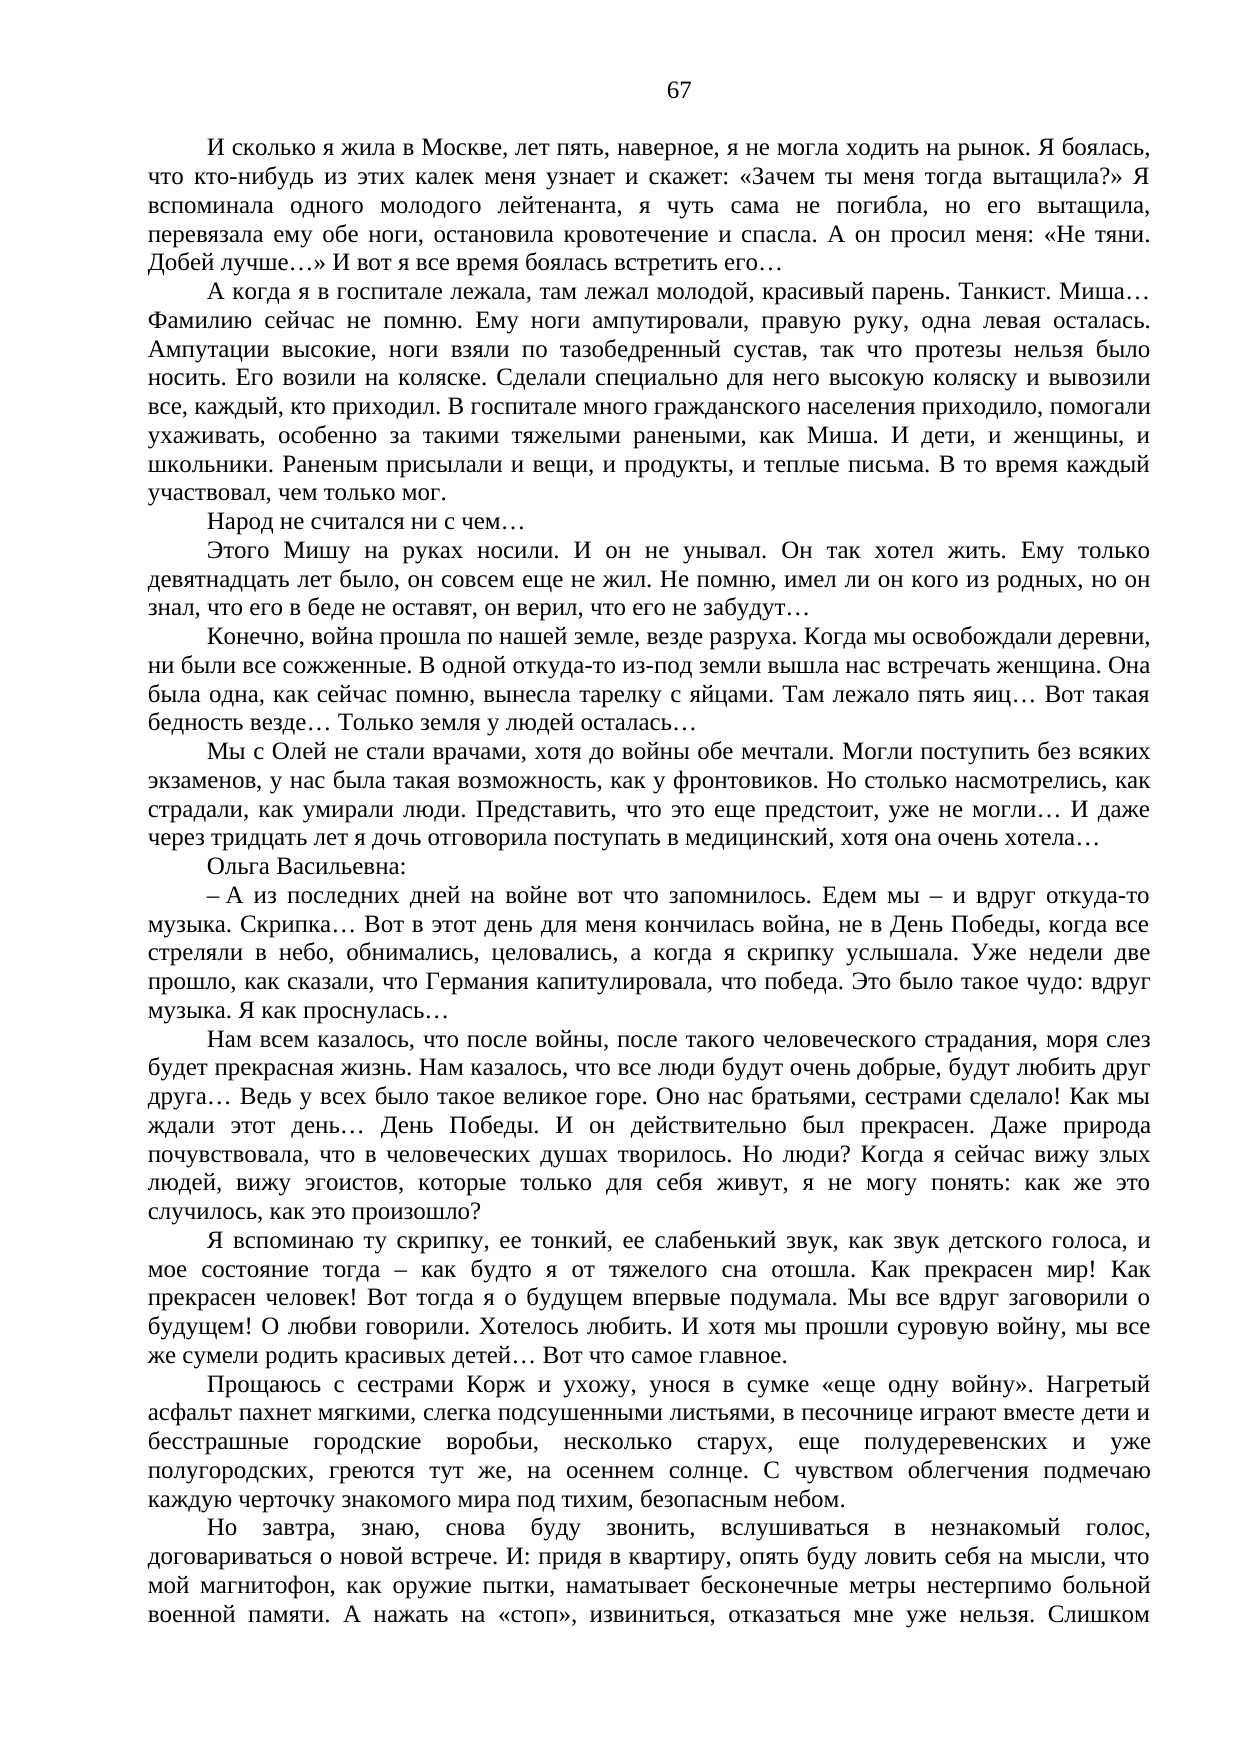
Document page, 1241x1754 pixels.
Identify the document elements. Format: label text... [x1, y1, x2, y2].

text Нам всем казалось, что после войны, после такого человеческого страдания, моря слез будет прекрасная жизнь. Нам казалось, что все люди будут очень добрые, будут любить друг друга… Ведь у всех было такое великое горе. Оно нас братьями, сестрами сделало! Как мы ждали этот день… День Победы. И он действительно был прекрасен. Даже природа почувствовала, что в человеческих душах творилось. Но люди? Когда я сейчас вижу злых людей, вижу эгоистов, которые только для себя живут, я не могу понять: как же это случилось, как это произошло? [148, 1024, 1152, 1225]
text Я вспоминаю ту скрипку, ее тонкий, ее слабенький звук, как звук детского голоса, и мое состояние тогда – как будто я от тяжелого сна отошла. Как прекрасен мир! Как прекрасен человек! Вот тогда я о будущем впервые подумала. Мы все вдруг заговорили о будущем! О любви говорили. Хотелось любить. И хотя мы прошли суровую войну, мы все же сумели родить красивых детей… Вот что самое главное. [148, 1225, 1152, 1369]
text Конечно, война прошла по нашей земле, везде разруха. Когда мы освобождали деревни, ни были все сожженные. В одной откуда-то из-под земли вышла нас встречать женщина. Она была одна, как сейчас помню, вынесла тарелку с яйцами. Там лежало пять яиц… Вот такая бедность везде… Только земля у людей осталась… [148, 621, 1152, 736]
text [148, 1512, 1152, 1627]
text – А из последних дней на войне вот что запомнилось. Едем мы – и вдруг откуда-то музыка. Скрипка… Вот в этот день для меня кончилась война, не в День Победы, когда все стреляли в небо, обнимались, целовались, а когда я скрипку услышала. Уже недели две прошло, как сказали, что Германия капитулировала, что победа. Это было такое чудо: вдруг музыка. Я как проснулась… [148, 880, 1152, 1024]
text И сколько я жила в Москве, лет пять, наверное, я не могла ходить на рынок. Я боялась, что кто-нибудь из этих калек меня узнает и скажет: «Зачем ты меня тогда вытащила?» Я вспоминала одного молодого лейтенанта, я чуть сама не погибла, но его вытащила, перевязала ему обе ноги, остановила кровотечение и спасла. А он просил меня: «Не тяни. Добей лучше…» И вот я все время боялась встретить его… [148, 132, 1152, 276]
text Ольга Васильевна: [148, 851, 1152, 880]
text Прощаюсь с сестрами Корж и ухожу, унося в сумке «еще одну войну». Нагретый асфальт пахнет мягкими, слегка подсушенными листьями, в песочнице играют вместе дети и бесстрашные городские воробьи, несколько старух, еще полудеревенских и уже полугородских, греются тут же, на осеннем солнце. С чувством облегчения подмечаю каждую черточку знакомого мира под тихим, безопасным небом. [148, 1369, 1152, 1512]
text Мы с Олей не стали врачами, хотя до войны обе мечтали. Могли поступить без всяких экзаменов, у нас была такая возможность, как у фронтовиков. Но столько насмотрелись, как страдали, как умирали люди. Представить, что это еще предстоит, уже не могли… И даже через тридцать лет я дочь отговорила поступать в медицинский, хотя она очень хотела… [148, 736, 1152, 851]
text Народ не считался ни с чем… [148, 506, 1152, 535]
text Этого Мишу на руках носили. И он не унывал. Он так хотел жить. Ему только девятнадцать лет было, он совсем еще не жил. Не помню, имел ли он кого из родных, но он знал, что его в беде не оставят, он верил, что его не забудут… [148, 535, 1152, 621]
text А когда я в госпитале лежала, там лежал молодой, красивый парень. Танкист. Миша… Фамилию сейчас не помню. Ему ноги ампутировали, правую руку, одна левая осталась. Ампутации высокие, ноги взяли по тазобедренный сустав, так что протезы нельзя было носить. Его возили на коляске. Сделали специально для него высокую коляску и вывозили все, каждый, кто приходил. В госпитале много гражданского населения приходило, помогали ухаживать, особенно за такими тяжелыми ранеными, как Миша. И дети, и женщины, и школьники. Раненым присылали и вещи, и продукты, и теплые письма. В то время каждый участвовал, чем только мог. [148, 276, 1152, 506]
